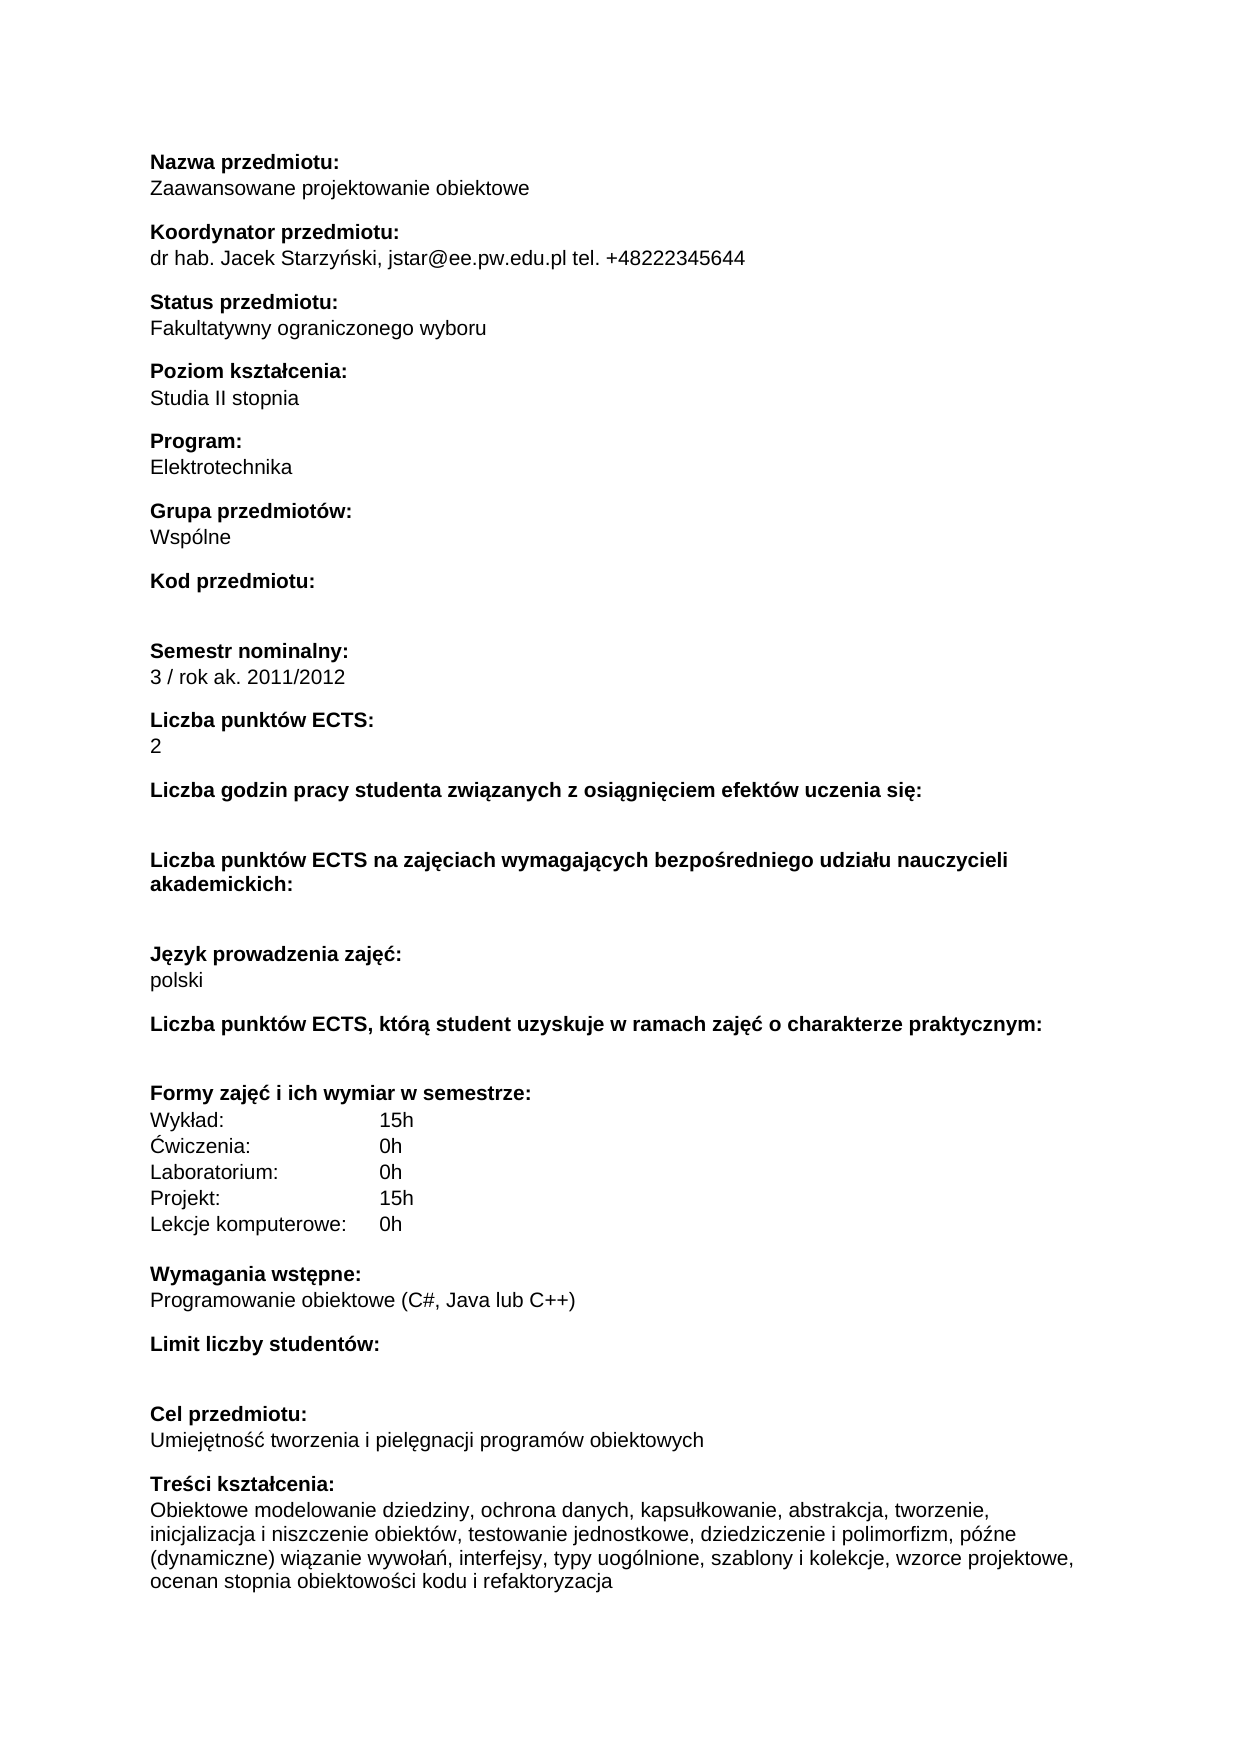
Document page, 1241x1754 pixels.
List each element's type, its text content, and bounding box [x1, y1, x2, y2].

text Kod przedmiotu: [150, 569, 1090, 593]
text Grupa przedmiotów: [150, 499, 1090, 523]
text Liczba godzin pracy studenta związanych z osiągnięciem efektów uczenia się: [150, 778, 1090, 802]
text Umiejętność tworzenia i pielęgnacji programów obiektowych [150, 1428, 1090, 1452]
text Treści kształcenia: [150, 1471, 1090, 1495]
text Wymagania wstępne: [150, 1262, 1090, 1286]
text Fakultatywny ograniczonego wyboru [150, 316, 1090, 339]
text Studia II stopnia [150, 385, 1090, 409]
text Limit liczby studentów: [150, 1332, 1090, 1356]
text Wspólne [150, 525, 1090, 549]
text Liczba punktów ECTS: [150, 708, 1090, 732]
text Koordynator przedmiotu: [150, 220, 1090, 244]
table_cell Lekcje komputerowe: [140, 1212, 367, 1236]
text polski [150, 968, 1090, 992]
text Nazwa przedmiotu: [150, 150, 1090, 174]
table_cell Ćwiczenia: [140, 1134, 367, 1158]
text Formy zajęć i ich wymiar w semestrze: [150, 1081, 1090, 1105]
table_cell 0h [369, 1132, 597, 1158]
text Programowanie obiektowe (C#, Java lub C++) [150, 1288, 1090, 1312]
text Liczba punktów ECTS na zajęciach wymagających bezpośredniego udziału nauczycieli akademickich: [150, 848, 1090, 896]
text Status przedmiotu: [150, 289, 1090, 313]
text 3 / rok ak. 2011/2012 [150, 664, 1090, 688]
text Obiektowe modelowanie dziedziny, ochrona danych, kapsułkowanie, abstrakcja, tworzenie, inicjalizacja i niszczenie obiektów, testowanie jednostkowe, dziedziczenie i polimorfizm, późne (dynamiczne) wiązanie wywołań, interfejsy, typy uogólnione, szablony i kolekcje, wzorce projektowe, ocenan stopnia obiektowości kodu i refaktoryzacja [150, 1497, 1090, 1593]
table_cell 15h [369, 1184, 597, 1210]
text 2 [150, 734, 1090, 758]
text Elektrotechnika [150, 455, 1090, 479]
text Poziom kształcenia: [150, 359, 1090, 383]
table_header Wykład: [140, 1108, 367, 1132]
table_cell 0h [369, 1158, 597, 1184]
text Język prowadzenia zajęć: [150, 942, 1090, 966]
table_cell Laboratorium: [140, 1160, 367, 1184]
text dr hab. Jacek Starzyński, jstar@ee.pw.edu.pl tel. +48222345644 [150, 246, 1090, 270]
table_cell 0h [369, 1210, 597, 1236]
text Cel przedmiotu: [150, 1402, 1090, 1426]
table_header 15h [369, 1108, 597, 1132]
text Zaawansowane projektowanie obiektowe [150, 176, 1090, 200]
table_cell Projekt: [140, 1186, 367, 1210]
text Liczba punktów ECTS, którą student uzyskuje w ramach zajęć o charakterze praktycznym: [150, 1011, 1090, 1035]
text Semestr nominalny: [150, 638, 1090, 662]
text Program: [150, 429, 1090, 453]
